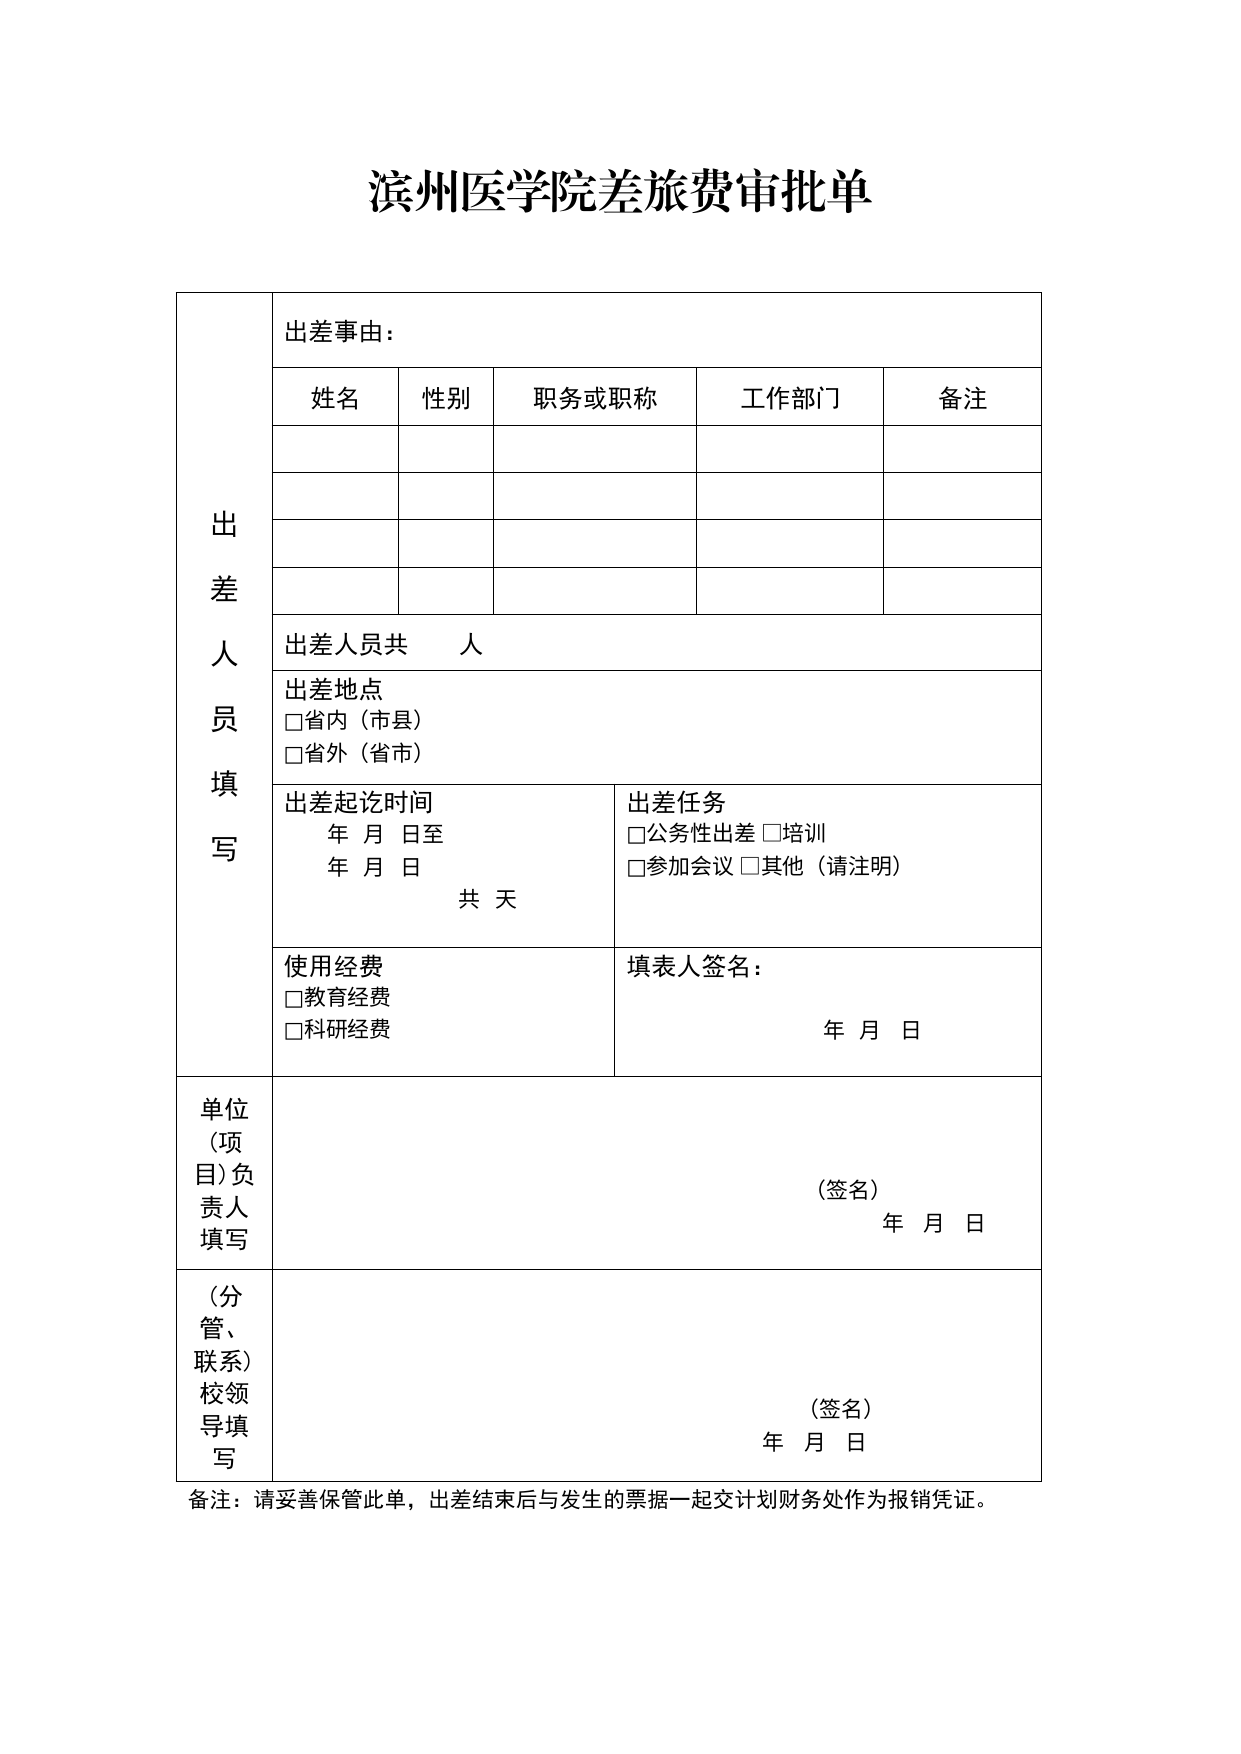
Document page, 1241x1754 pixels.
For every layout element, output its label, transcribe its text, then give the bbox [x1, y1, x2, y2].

table_cell 使用经费 □教育经费 □科研经费 [273, 948, 614, 1076]
text 备注：请妥善保管此单，出差结束后与发生的票据一起交计划财务处作为报销凭证。 [187, 1482, 1053, 1514]
table_cell 职务或职称 [494, 368, 696, 425]
table_cell 姓名 [273, 368, 398, 425]
table_cell [273, 568, 398, 614]
table_cell [697, 520, 883, 567]
table_cell [273, 520, 398, 567]
table_cell (分管、联系)校领导填写 [177, 1270, 272, 1481]
table_cell [273, 473, 398, 519]
table_cell [884, 520, 1041, 567]
table_header 出差事由： [273, 293, 1041, 367]
table_cell 单位(项目)负责人填写 [177, 1077, 272, 1269]
table_cell 出差地点 □省内（市县） □省外（省市） [273, 671, 1041, 783]
table_cell [494, 568, 696, 614]
table_cell [884, 568, 1041, 614]
table_cell 出差任务 □公务性出差 □培训 □参加会议 □其他（请注明） [615, 785, 1041, 947]
table_header 出 差 人 员 填 写 [177, 293, 272, 1076]
table_cell [494, 520, 696, 567]
table_cell （签名） 年 月 日 [273, 1270, 1041, 1481]
table_cell [884, 426, 1041, 472]
table_cell [697, 568, 883, 614]
table_cell 填表人签名： 年 月 日 [615, 948, 1041, 1076]
table_cell 性别 [399, 368, 493, 425]
table_cell 出差人员共 人 [273, 615, 1041, 670]
table_cell [399, 426, 493, 472]
table_cell [494, 473, 696, 519]
table_cell 工作部门 [697, 368, 883, 425]
table_cell [697, 426, 883, 472]
table_cell （签名） 年 月 日 [273, 1077, 1041, 1269]
table_cell 备注 [884, 368, 1041, 425]
text 滨州医学院差旅费审批单 [187, 162, 1053, 227]
table_cell [399, 568, 493, 614]
table_cell [399, 473, 493, 519]
table_cell [884, 473, 1041, 519]
table_cell [399, 520, 493, 567]
table_cell [494, 426, 696, 472]
table_cell 出差起讫时间 年 月 日至 年 月 日 共 天 [273, 785, 614, 947]
table_cell [697, 473, 883, 519]
table_cell [273, 426, 398, 472]
